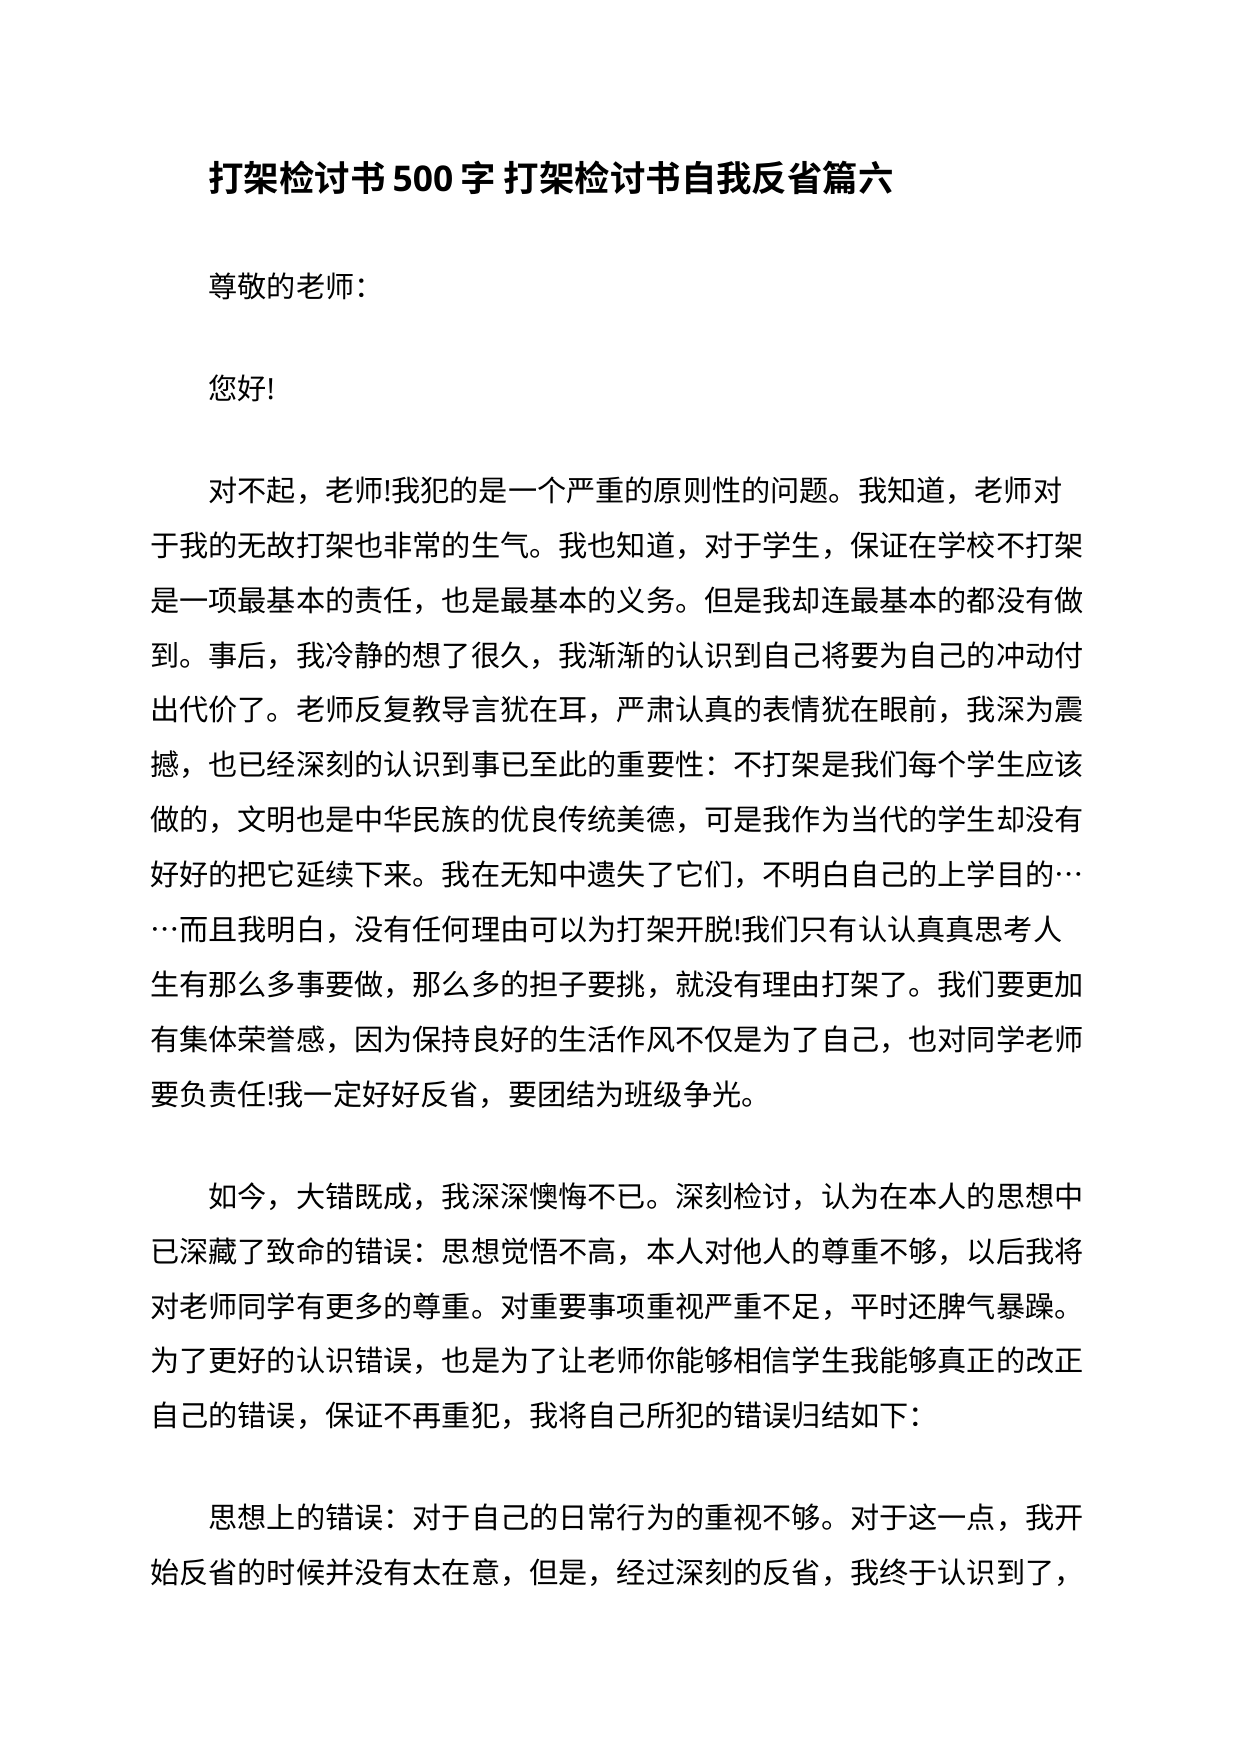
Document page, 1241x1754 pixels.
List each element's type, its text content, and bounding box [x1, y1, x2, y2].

text 对不起，老师!我犯的是一个严重的原则性的问题。我知道，老师对于我的无故打架也非常的生气。我也知道，对于学生，保证在学校不打架是一项最基本的责任，也是最基本的义务。但是我却连最基本的都没有做到。事后，我冷静的想了很久，我渐渐的认识到自己将要为自己的冲动付出代价了。老师反复教导言犹在耳，严肃认真的表情犹在眼前，我深为震撼，也已经深刻的认识到事已至此的重要性：不打架是我们每个学生应该做的，文明也是中华民族的优良传统美德，可是我作为当代的学生却没有好好的把它延续下来。我在无知中遗失了它们，不明白自己的上学目的……而且我明白，没有任何理由可以为打架开脱!我们只有认认真真思考人生有那么多事要做，那么多的担子要挑，就没有理由打架了。我们要更加有集体荣誉感，因为保持良好的生活作风不仅是为了自己，也对同学老师要负责任!我一定好好反省，要团结为班级争光。 [150, 467, 1090, 1114]
text 如今，大错既成，我深深懊悔不已。深刻检讨，认为在本人的思想中已深藏了致命的错误：思想觉悟不高，本人对他人的尊重不够，以后我将对老师同学有更多的尊重。对重要事项重视严重不足，平时还脾气暴躁。为了更好的认识错误，也是为了让老师你能够相信学生我能够真正的改正自己的错误，保证不再重犯，我将自己所犯的错误归结如下： [150, 1173, 1090, 1435]
text 打架检讨书500字 打架检讨书自我反省篇六 [150, 150, 1090, 201]
text 您好! [150, 365, 1090, 408]
text 尊敬的老师： [150, 263, 1090, 306]
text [150, 1495, 1090, 1592]
